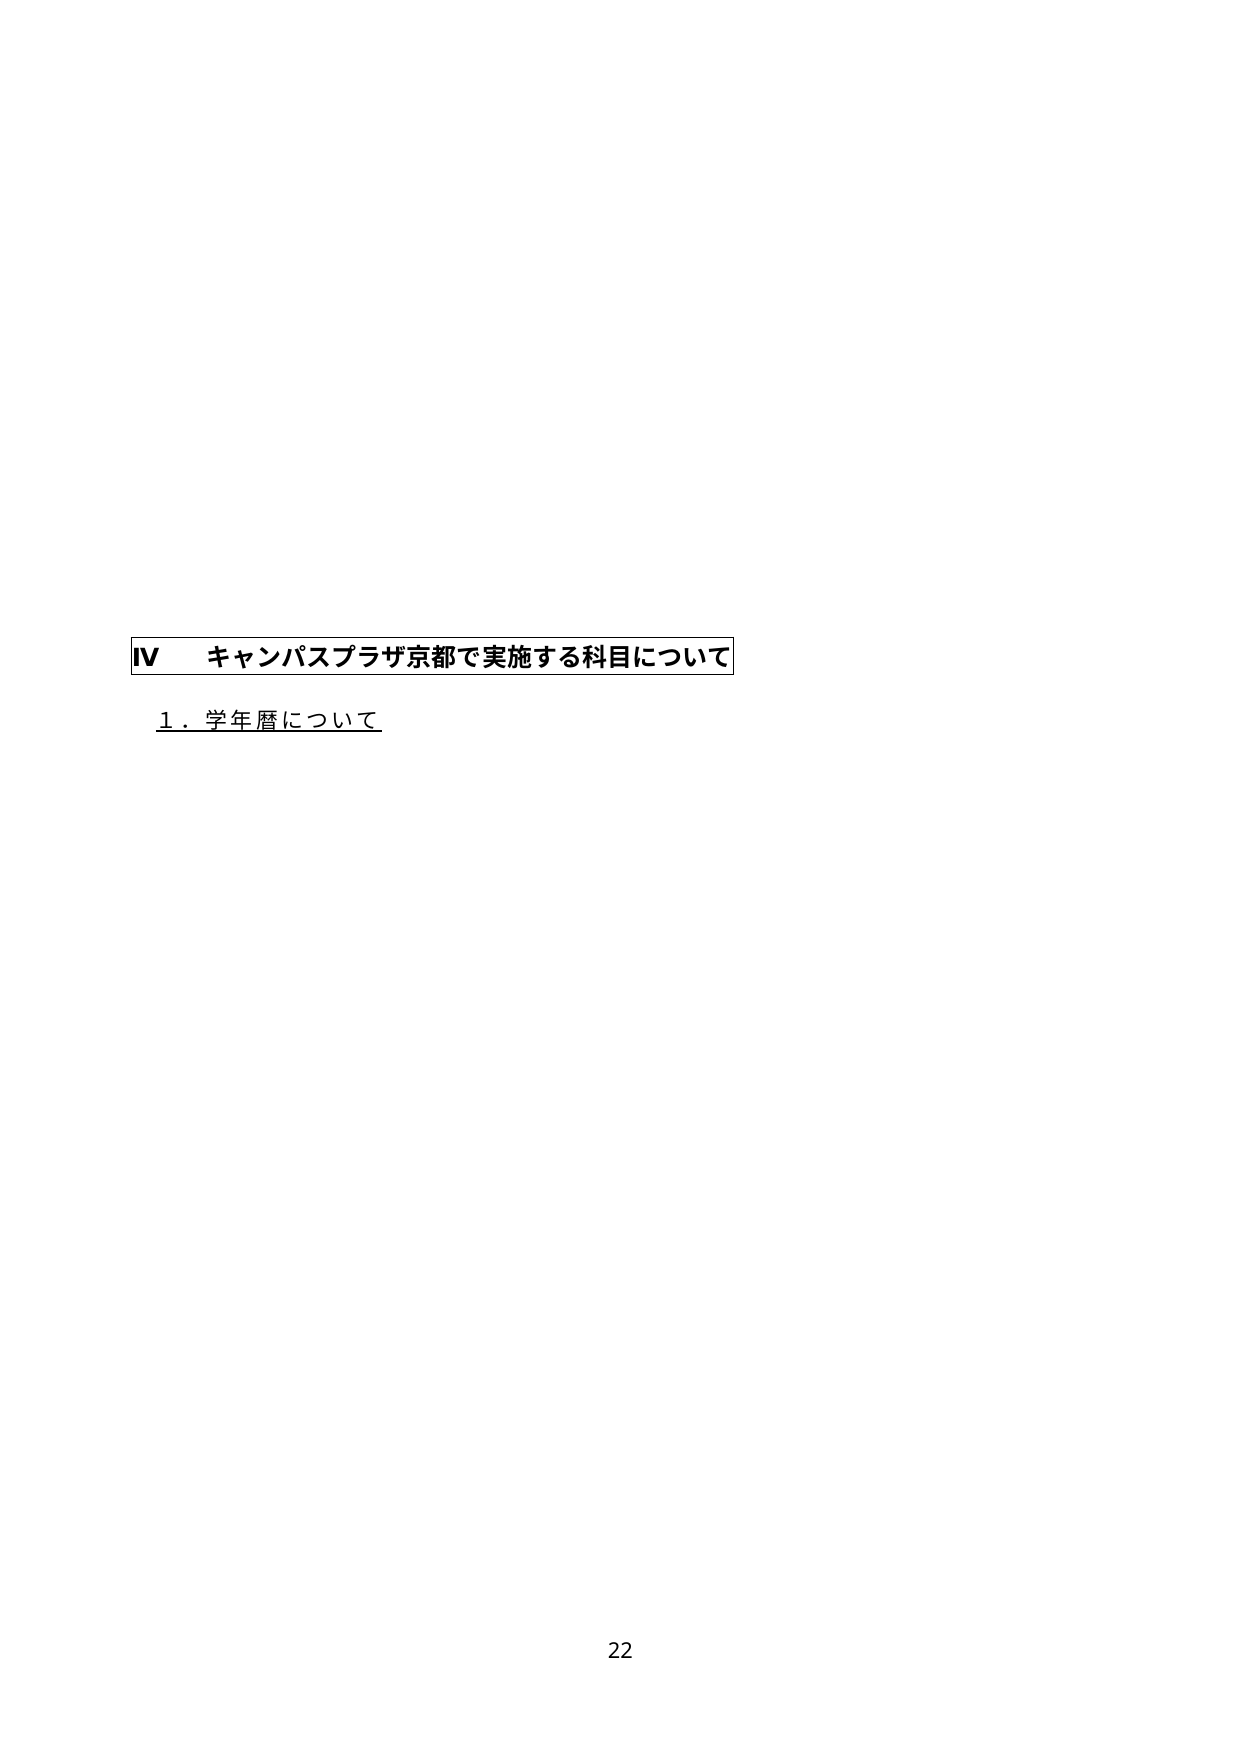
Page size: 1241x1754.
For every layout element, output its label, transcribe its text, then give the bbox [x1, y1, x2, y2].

text １．学年暦について [153, 687, 1109, 750]
text Ⅳ キャンパスプラザ京都で実施する科目について [131, 624, 1109, 687]
